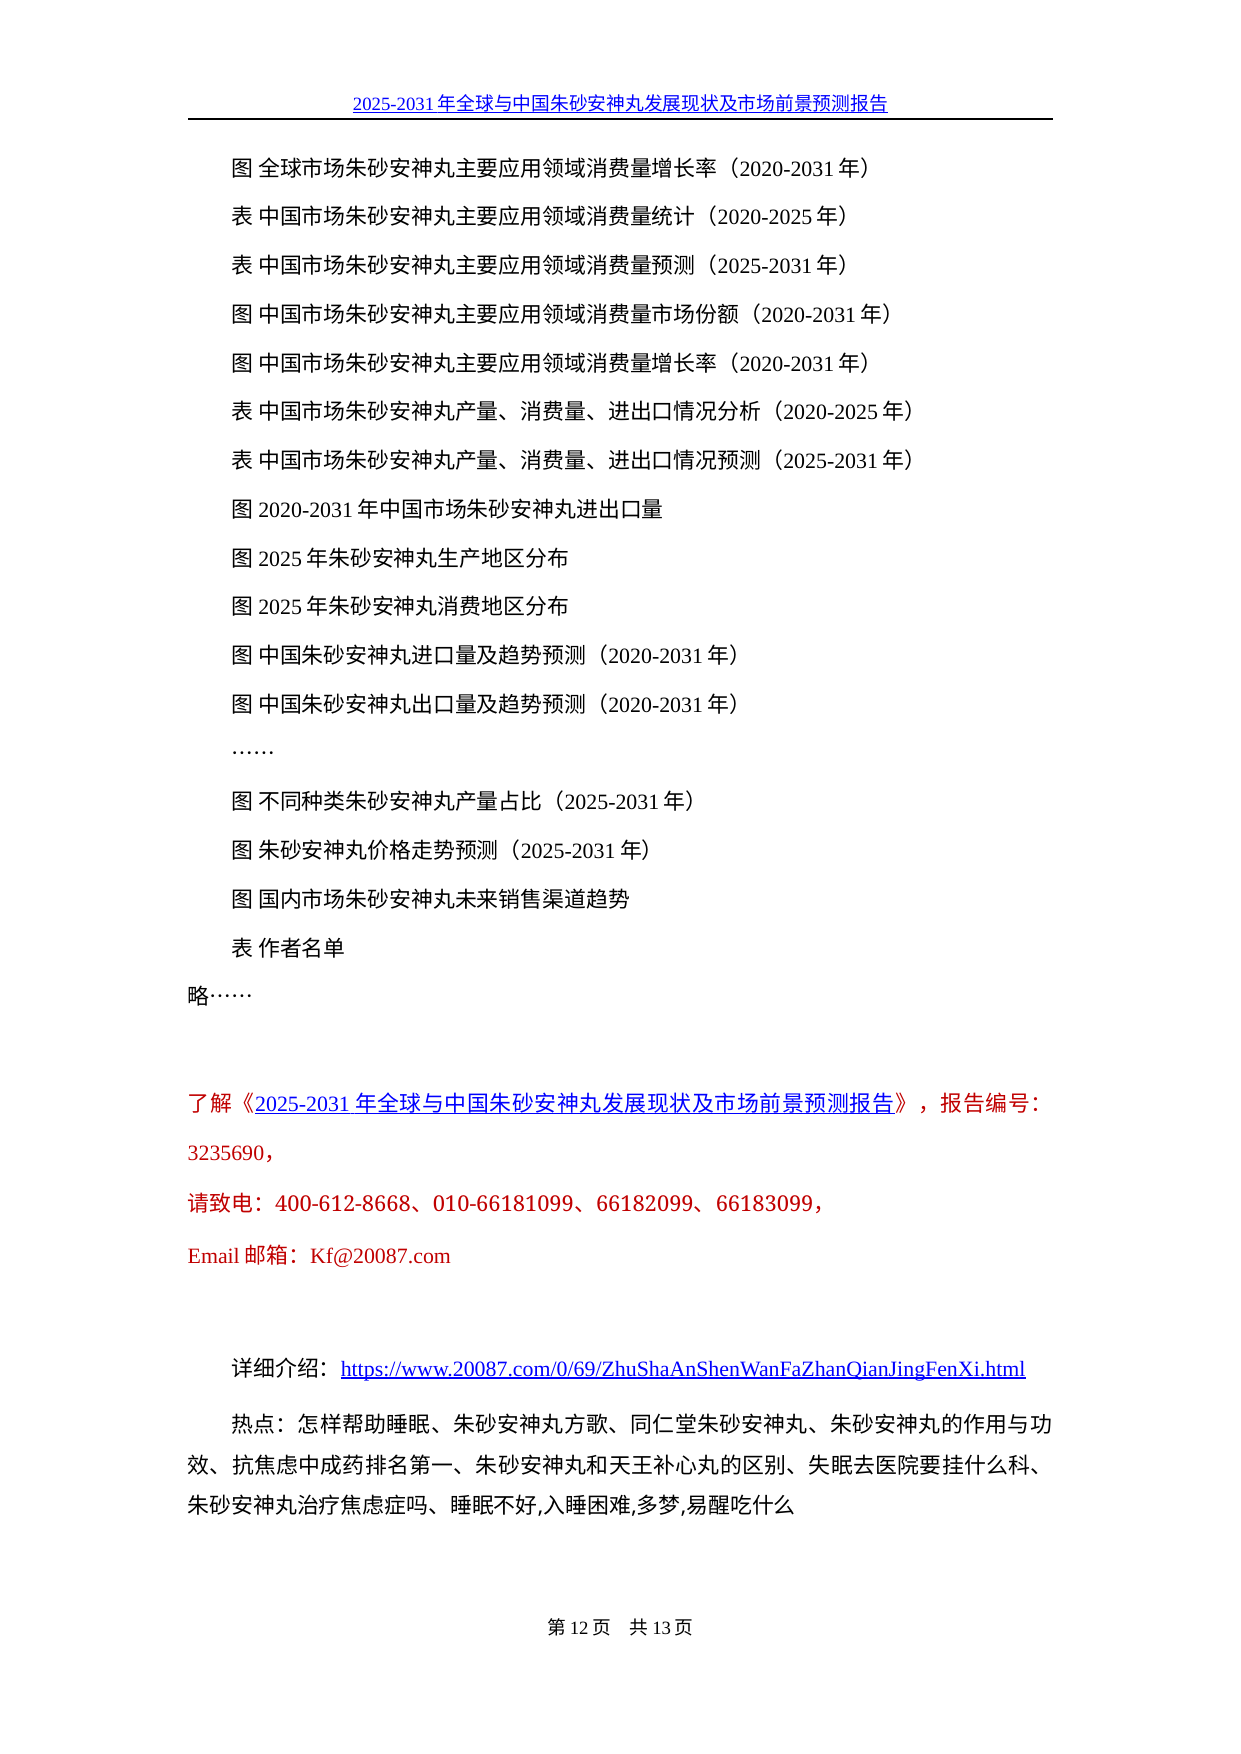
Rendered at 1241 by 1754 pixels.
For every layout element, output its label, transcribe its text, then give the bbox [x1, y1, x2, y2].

text 了解《2025-2031年全球与中国朱砂安神丸发展现状及市场前景预测报告》，报告编号：3235690， [187, 1085, 1053, 1167]
text Email邮箱：Kf@20087.com [187, 1237, 1053, 1270]
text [187, 150, 1053, 1011]
text 详细介绍：https://www.20087.com/0/69/ZhuShaAnShenWanFaZhanQianJingFenXi.html [187, 1350, 1053, 1383]
text 请致电：400-612-8668、010-66181099、66182099、66183099， [187, 1186, 1053, 1218]
text 热点：怎样帮助睡眠、朱砂安神丸方歌、同仁堂朱砂安神丸、朱砂安神丸的作用与功效、抗焦虑中成药排名第一、朱砂安神丸和天王补心丸的区别、失眠去医院要挂什么科、朱砂安神丸治疗焦虑症吗、睡眠不好,入睡困难,多梦,易醒吃什么 [187, 1407, 1053, 1521]
